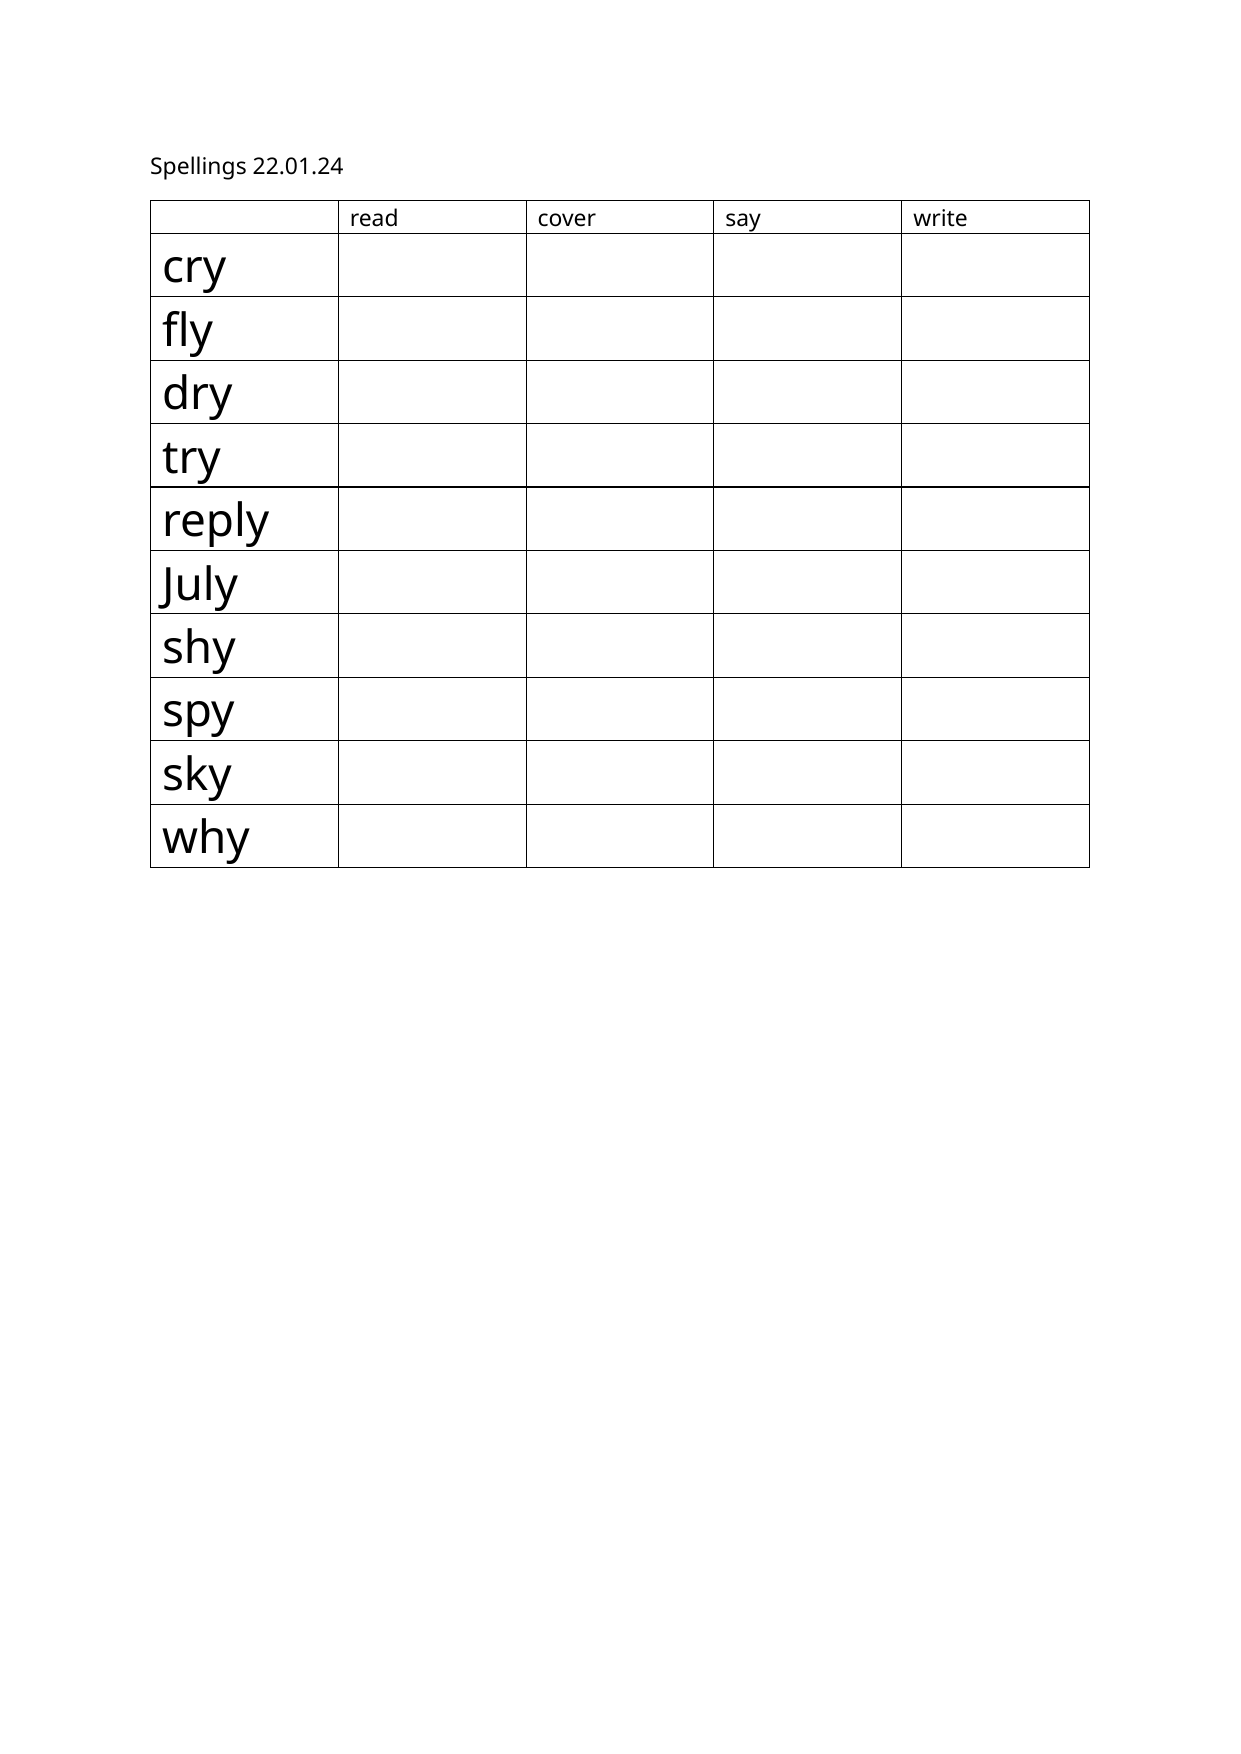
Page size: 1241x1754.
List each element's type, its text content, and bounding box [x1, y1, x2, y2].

table_cell [339, 805, 526, 867]
table_cell [714, 361, 901, 423]
table_cell [902, 361, 1089, 423]
table_cell [339, 551, 526, 613]
table_cell [902, 297, 1089, 359]
table_cell [714, 424, 901, 486]
table_cell [902, 614, 1089, 677]
table_cell [902, 488, 1089, 550]
table_cell [714, 234, 901, 296]
table_cell [339, 424, 526, 486]
table_cell [902, 234, 1089, 296]
table_header say [714, 201, 901, 233]
table_cell July [151, 551, 338, 613]
table_cell [527, 805, 713, 867]
table_cell [714, 741, 901, 804]
table_cell [902, 678, 1089, 740]
table_cell [527, 234, 713, 296]
table_cell [339, 297, 526, 359]
table_cell [339, 488, 526, 550]
table_cell [339, 614, 526, 677]
table_cell [527, 678, 713, 740]
table_cell [527, 297, 713, 359]
table_cell reply [151, 488, 338, 550]
table_cell [714, 614, 901, 677]
table_cell [339, 234, 526, 296]
table_cell spy [151, 678, 338, 740]
table_cell shy [151, 614, 338, 677]
table_cell fly [151, 297, 338, 359]
table_cell try [151, 424, 338, 486]
table_cell [527, 361, 713, 423]
table_cell [902, 805, 1089, 867]
table_cell [714, 297, 901, 359]
table_cell [527, 614, 713, 677]
table_cell [902, 424, 1089, 486]
table_cell [527, 741, 713, 804]
text Spellings 22.01.24 [150, 150, 1090, 181]
table_cell [714, 805, 901, 867]
table_cell [527, 424, 713, 486]
table_cell dry [151, 361, 338, 423]
table_header write [902, 201, 1089, 233]
table_cell why [151, 805, 338, 867]
table_cell [339, 678, 526, 740]
table_cell [339, 741, 526, 804]
table_cell [714, 678, 901, 740]
table_header cover [527, 201, 713, 233]
table_cell [902, 551, 1089, 613]
table_cell [527, 551, 713, 613]
table_header read [339, 201, 526, 233]
table_cell cry [151, 234, 338, 296]
table_cell [339, 361, 526, 423]
table_cell [714, 488, 901, 550]
table_cell [527, 488, 713, 550]
table_cell sky [151, 741, 338, 804]
table_header [151, 201, 338, 233]
table_cell [902, 741, 1089, 804]
table_cell [714, 551, 901, 613]
